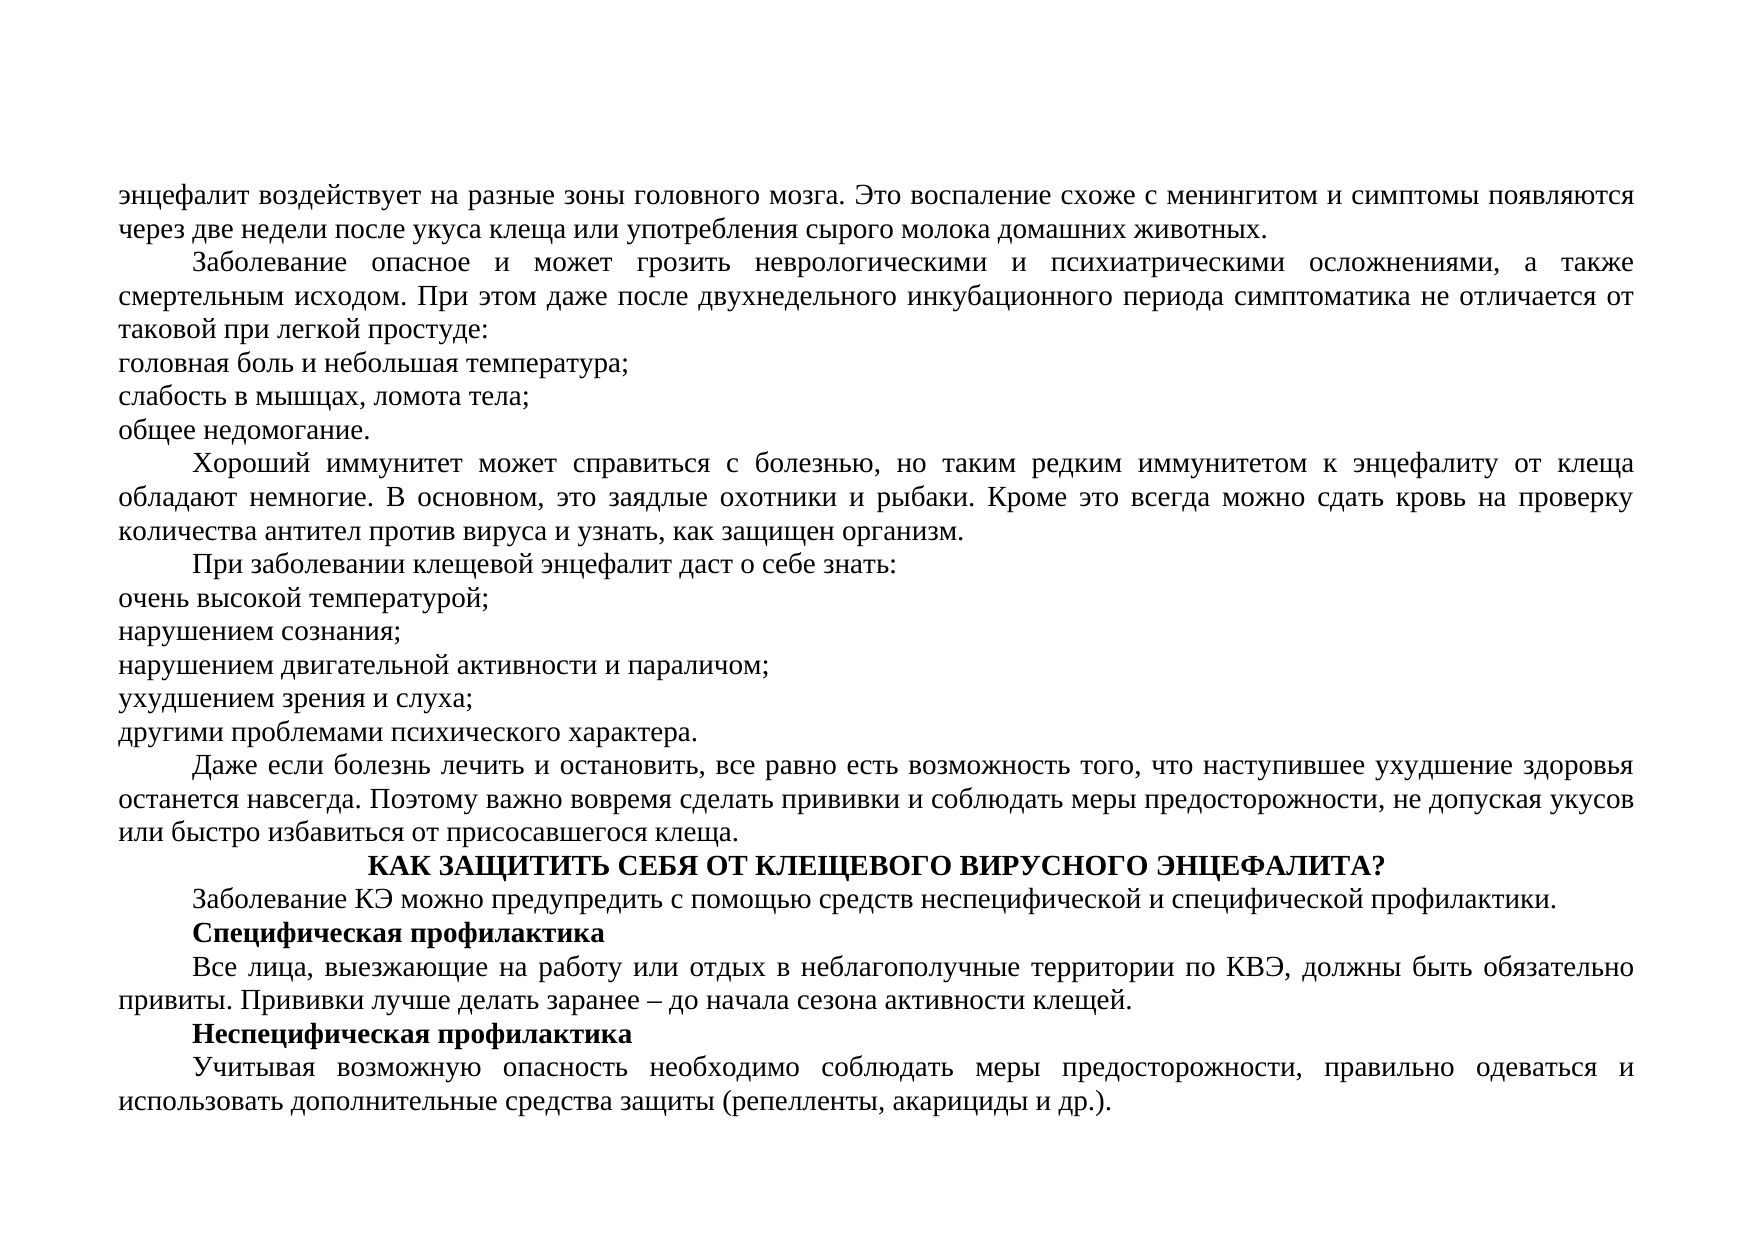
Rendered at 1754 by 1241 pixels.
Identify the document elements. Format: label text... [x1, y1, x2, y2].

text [118, 177, 1636, 244]
text Учитывая возможную опасность необходимо соблюдать меры предосторожности, правильно одеваться и использовать дополнительные средства защиты (репелленты, акарициды и др.). [118, 1049, 1636, 1116]
text КАК ЗАЩИТИТЬ СЕБЯ ОТ КЛЕЩЕВОГО ВИРУСНОГО ЭНЦЕФАЛИТА? [118, 848, 1636, 882]
text Заболевание КЭ можно предупредить с помощью средств неспецифической и специфической профилактики. [118, 882, 1636, 915]
text ухудшением зрения и слуха; [118, 680, 1636, 714]
text очень высокой температурой; [118, 580, 1636, 613]
text Все лица, выезжающие на работу или отдых в неблагополучные территории по КВЭ, должны быть обязательно привиты. Прививки лучше делать заранее – до начала сезона активности клещей. [118, 949, 1636, 1016]
text другими проблемами психического характера. [118, 714, 1636, 747]
text При заболевании клещевой энцефалит даст о себе знать: [118, 546, 1636, 580]
text Даже если болезнь лечить и остановить, все равно есть возможность того, что наступившее ухудшение здоровья останется навсегда. Поэтому важно вовремя сделать прививки и соблюдать меры предосторожности, не допуская укусов или быстро избавиться от присосавшегося клеща. [118, 747, 1636, 848]
text слабость в мышцах, ломота тела; [118, 378, 1636, 412]
text головная боль и небольшая температура; [118, 345, 1636, 378]
text нарушением двигательной активности и параличом; [118, 647, 1636, 680]
text Заболевание опасное и может грозить неврологическими и психиатрическими осложнениями, а также смертельным исходом. При этом даже после двухнедельного инкубационного периода симптоматика не отличается от таковой при легкой простуде: [118, 244, 1636, 345]
text Хороший иммунитет может справиться с болезнью, но таким редким иммунитетом к энцефалиту от клеща обладают немногие. В основном, это заядлые охотники и рыбаки. Кроме это всегда можно сдать кровь на проверку количества антител против вируса и узнать, как защищен организм. [118, 446, 1636, 546]
text нарушением сознания; [118, 613, 1636, 647]
text общее недомогание. [118, 412, 1636, 446]
text Специфическая профилактика [118, 915, 1636, 949]
text Неспецифическая профилактика [118, 1016, 1636, 1049]
